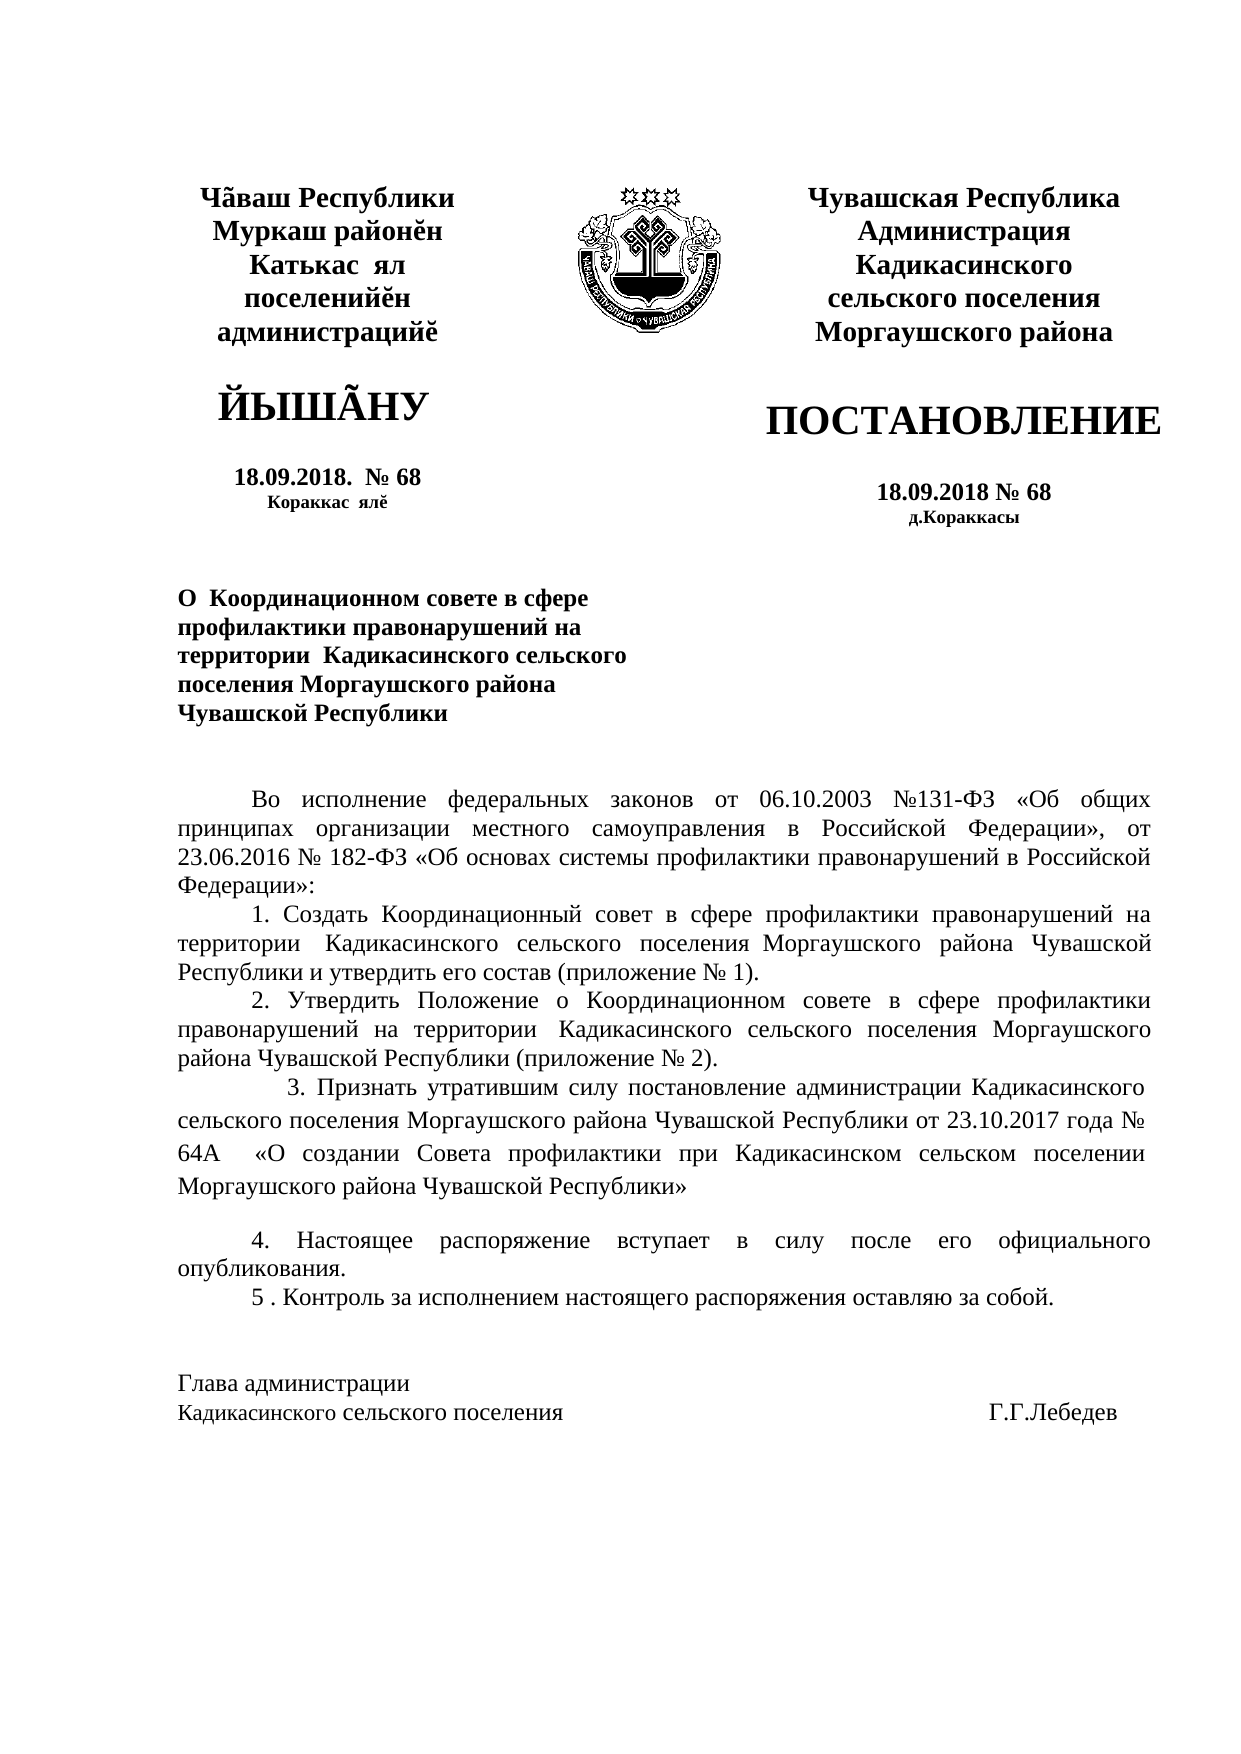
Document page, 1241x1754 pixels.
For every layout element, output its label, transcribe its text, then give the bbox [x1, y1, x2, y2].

text Во исполнение федеральных законов от 06.10.2003 №131-ФЗ «Об общих принципах организации местного самоуправления в Российской Федерации», от 23.06.2016 № 182-ФЗ «Об основах системы профилактики правонарушений в Российской Федерации»: [177, 784, 1152, 899]
text 1. Создать Координационный совет в сфере профилактики правонарушений на территории Кадикасинского сельского поселения Моргаушского района Чувашской Республики и утвердить его состав (приложение № 1). [177, 899, 1152, 986]
text территории Кадикасинского сельского [177, 641, 1152, 669]
table_header [553, 146, 740, 527]
text 5 . Контроль за исполнением настоящего распоряжения оставляю за собой. [177, 1282, 1152, 1311]
text Чувашской Республики [177, 698, 1152, 727]
table_header Чãваш Республики Муркаш районĕн Катькас ял поселенийĕн администрацийĕ ЙЫШÃНУ 18.09.2018. № 68 Кораккас ялĕ [102, 146, 552, 527]
text О Координационном совете в сфере [177, 583, 1152, 612]
table_header Чувашская Республика Администрация Кадикасинского сельского поселения Моргаушского района ПОСТАНОВЛЕНИЕ 18.09.2018 № 68 д.Кораккасы [740, 146, 1188, 527]
text 2. Утвердить Положение о Координационном совете в сфере профилактики правонарушений на территории Кадикасинского сельского поселения Моргаушского района Чувашской Республики (приложение № 2). [177, 986, 1152, 1072]
text Глава администрации [177, 1368, 1152, 1397]
text профилактики правонарушений на [177, 612, 1152, 641]
text Кадикасинского сельского поселения Г.Г.Лебедев [177, 1397, 1152, 1426]
text 3. Признать утратившим силу постановление администрации Кадикасинского сельского поселения Моргаушского района Чувашской Республики от 23.10.2017 года № 64А «О создании Совета профилактики при Кадикасинском сельском поселении Моргаушского района Чувашской Республики» [177, 1072, 1146, 1200]
picture [571, 183, 725, 336]
text поселения Моргаушского района [177, 669, 1152, 698]
text 4. Настоящее распоряжение вступает в силу после его официального опубликования. [177, 1225, 1152, 1282]
